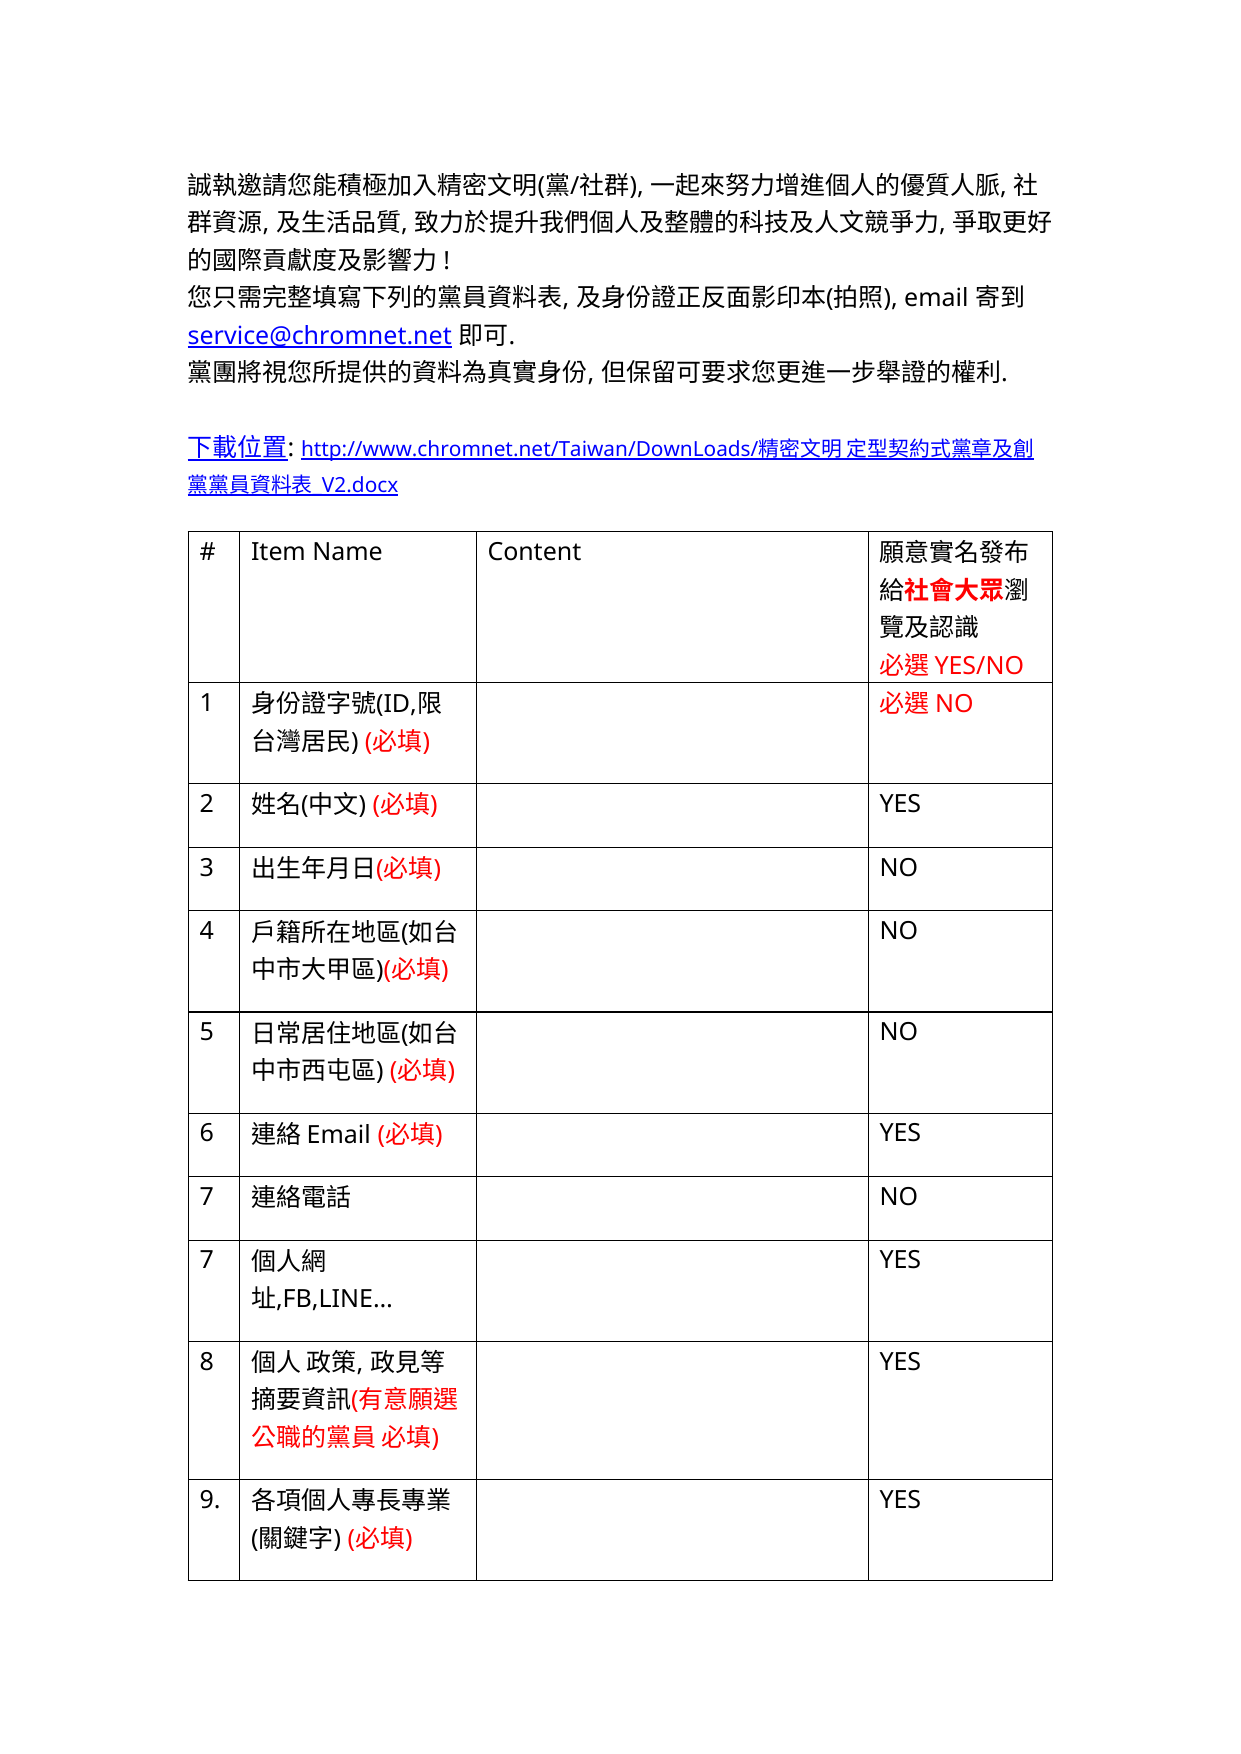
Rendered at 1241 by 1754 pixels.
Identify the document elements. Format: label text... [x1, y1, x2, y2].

table_cell 日常居住地區(如台中市西屯區) (必填) [240, 1013, 476, 1112]
table_cell [477, 1114, 868, 1176]
table_cell [477, 784, 868, 847]
table_cell NO [869, 1013, 1052, 1112]
table_cell 9. [189, 1480, 239, 1580]
table_cell 戶籍所在地區(如台中市大甲區)(必填) [240, 911, 476, 1011]
table_cell 連絡電話 [240, 1177, 476, 1239]
table_cell 7 [189, 1241, 239, 1341]
table_cell [477, 848, 868, 910]
table_cell 各項個人專長專業 (關鍵字) (必填) [240, 1480, 476, 1580]
table_cell 必選 NO [869, 683, 1052, 783]
table_cell 個人網址,FB,LINE… [240, 1241, 476, 1341]
table_cell [477, 1342, 868, 1479]
table_cell NO [869, 1177, 1052, 1239]
table_cell 4 [189, 911, 239, 1011]
table_cell 1 [189, 683, 239, 783]
table_cell 5 [189, 1013, 239, 1112]
table_cell [477, 1013, 868, 1112]
table_cell 6 [189, 1114, 239, 1176]
table_cell YES [869, 1114, 1052, 1176]
table_cell [477, 1177, 868, 1239]
table_cell [477, 1241, 868, 1341]
table_header 願意實名發布給社會大眾瀏覽及認識 必選YES/NO [869, 532, 1052, 682]
text 誠執邀請您能積極加入精密文明(黨/社群), 一起來努力增進個人的優質人脈, 社群資源, 及生活品質, 致力於提升我們個人及整體的科技及人文競爭力, 爭取更好的國際貢獻度及影響力 ! 您只需完整填寫下列的黨員資料表, 及身份證正反面影印本(拍照), email 寄到 service@chromnet.net 即可. 黨團將視您所提供的資料為真實身份, 但保留可要求您更進一步舉證的權利. 下載位置: http://www.chromnet.net/Taiwan/DownLoads/精密文明 定型契約式黨章及創黨黨員資料表_V2.docx [187, 164, 1053, 502]
table_cell 身份證字號(ID,限台灣居民) (必填) [240, 683, 476, 783]
table_cell 連絡 Email (必填) [240, 1114, 476, 1176]
table_cell YES [869, 1480, 1052, 1580]
table_cell YES [869, 1241, 1052, 1341]
table_cell 個人 政策, 政見等摘要資訊(有意願選公職的黨員 必填) [240, 1342, 476, 1479]
table_cell NO [869, 848, 1052, 910]
table_cell NO [869, 911, 1052, 1011]
table_cell 出生年月日(必填) [240, 848, 476, 910]
table_cell [477, 683, 868, 783]
table_header Content [477, 532, 868, 682]
table_cell 2 [189, 784, 239, 847]
table_cell [477, 1480, 868, 1580]
table_cell YES [869, 1342, 1052, 1479]
table_cell 姓名(中文) (必填) [240, 784, 476, 847]
table_cell 7 [189, 1177, 239, 1239]
table_header # [189, 532, 239, 682]
table_cell 8 [189, 1342, 239, 1479]
table_cell [477, 911, 868, 1011]
table_header Item Name [240, 532, 476, 682]
table_cell 3 [189, 848, 239, 910]
table_cell YES [869, 784, 1052, 847]
